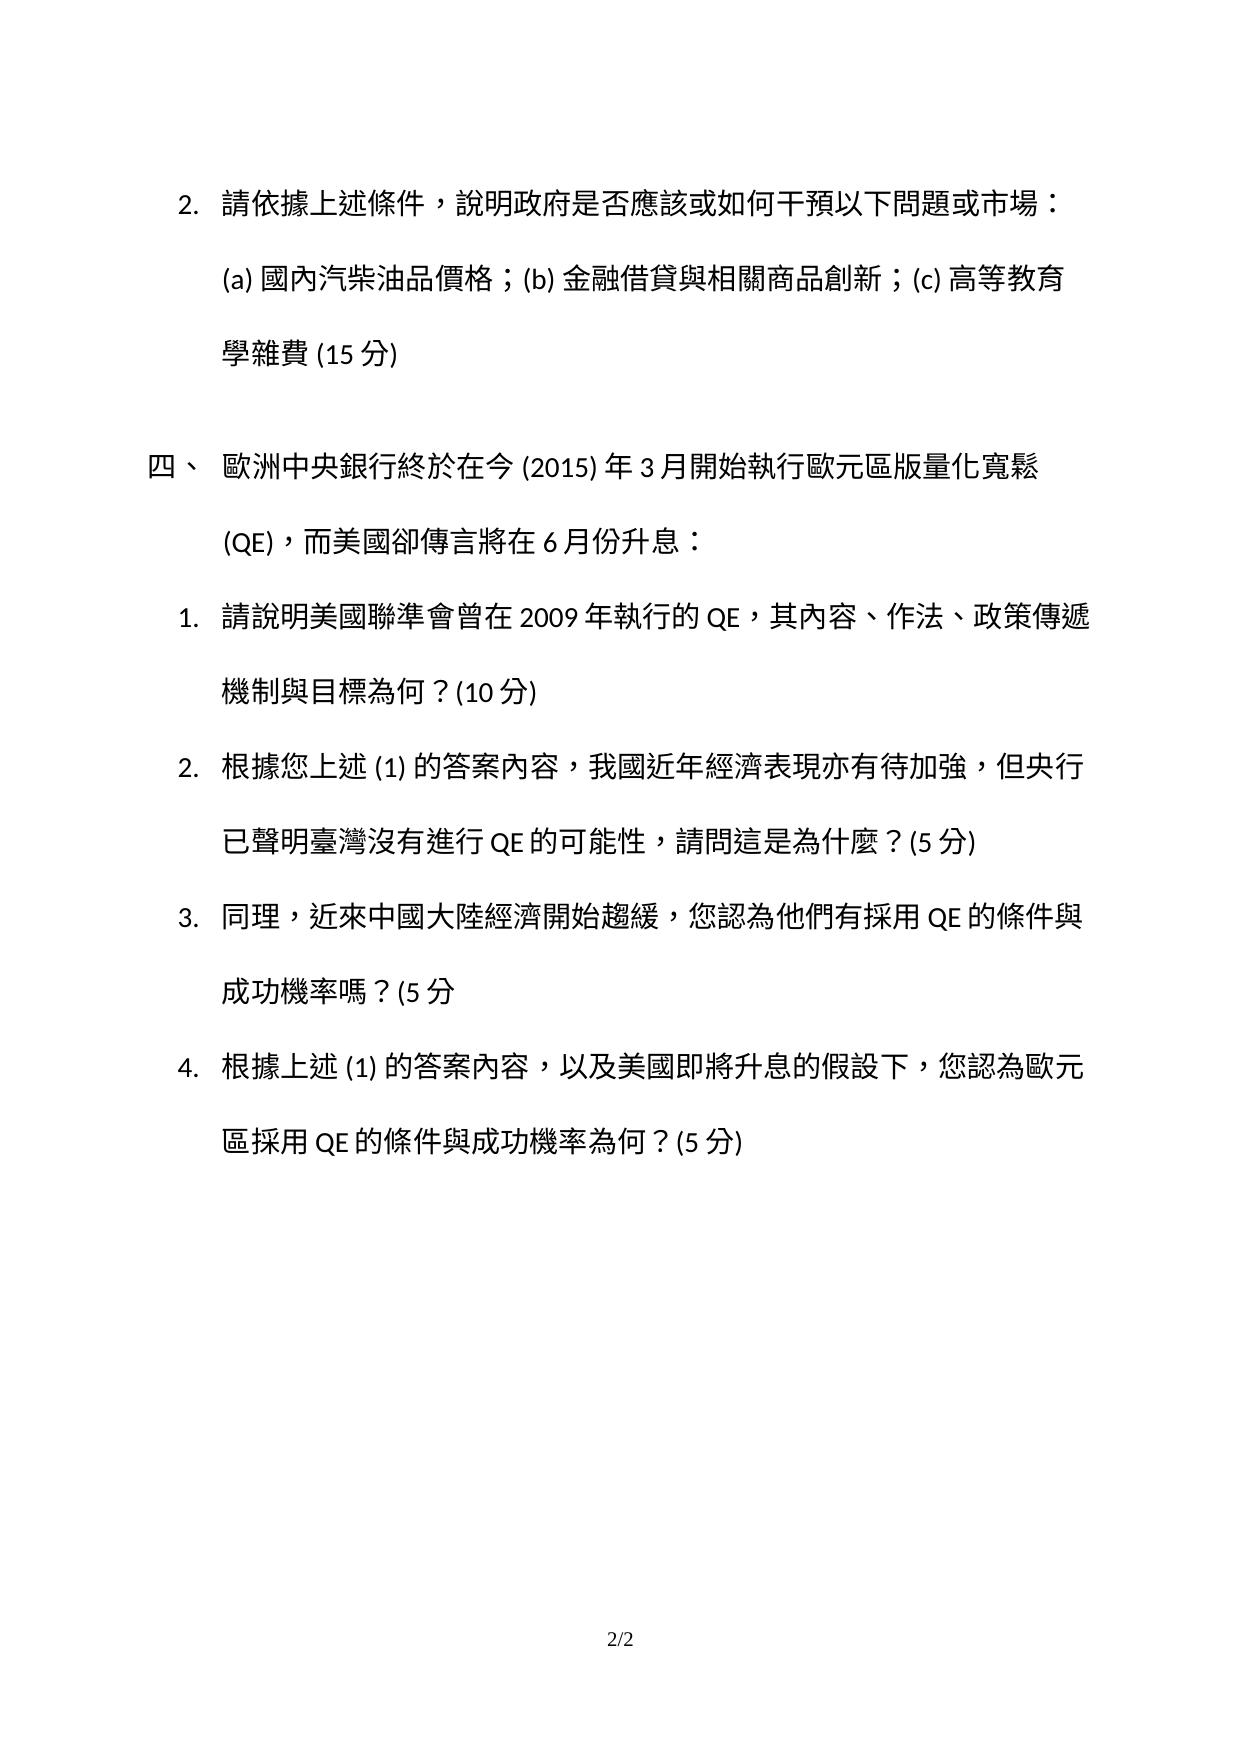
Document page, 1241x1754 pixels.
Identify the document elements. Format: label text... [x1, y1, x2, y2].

list 請依據上述條件，說明政府是否應該或如何干預以下問題或市場：(a) 國內汽柴油品價格；(b) 金融借貸與相關商品創新；(c) 高等教育學雜費 (15分) [177, 164, 1092, 389]
list 根據您上述 (1) 的答案內容，我國近年經濟表現亦有待加強，但央行已聲明臺灣沒有進行QE的可能性，請問這是為什麼？(5分) [177, 727, 1092, 877]
list 請說明美國聯準會曾在2009年執行的QE，其內容、作法、政策傳遞機制與目標為何？(10分) [177, 577, 1092, 727]
list 同理，近來中國大陸經濟開始趨緩，您認為他們有採用QE的條件與成功機率嗎？(5分 [177, 877, 1092, 1027]
list 根據上述 (1) 的答案內容，以及美國即將升息的假設下，您認為歐元區採用QE的條件與成功機率為何？(5分) [177, 1027, 1092, 1177]
list 歐洲中央銀行終於在今 (2015) 年3月開始執行歐元區版量化寬鬆 (QE)，而美國卻傳言將在6月份升息： [148, 427, 1092, 577]
